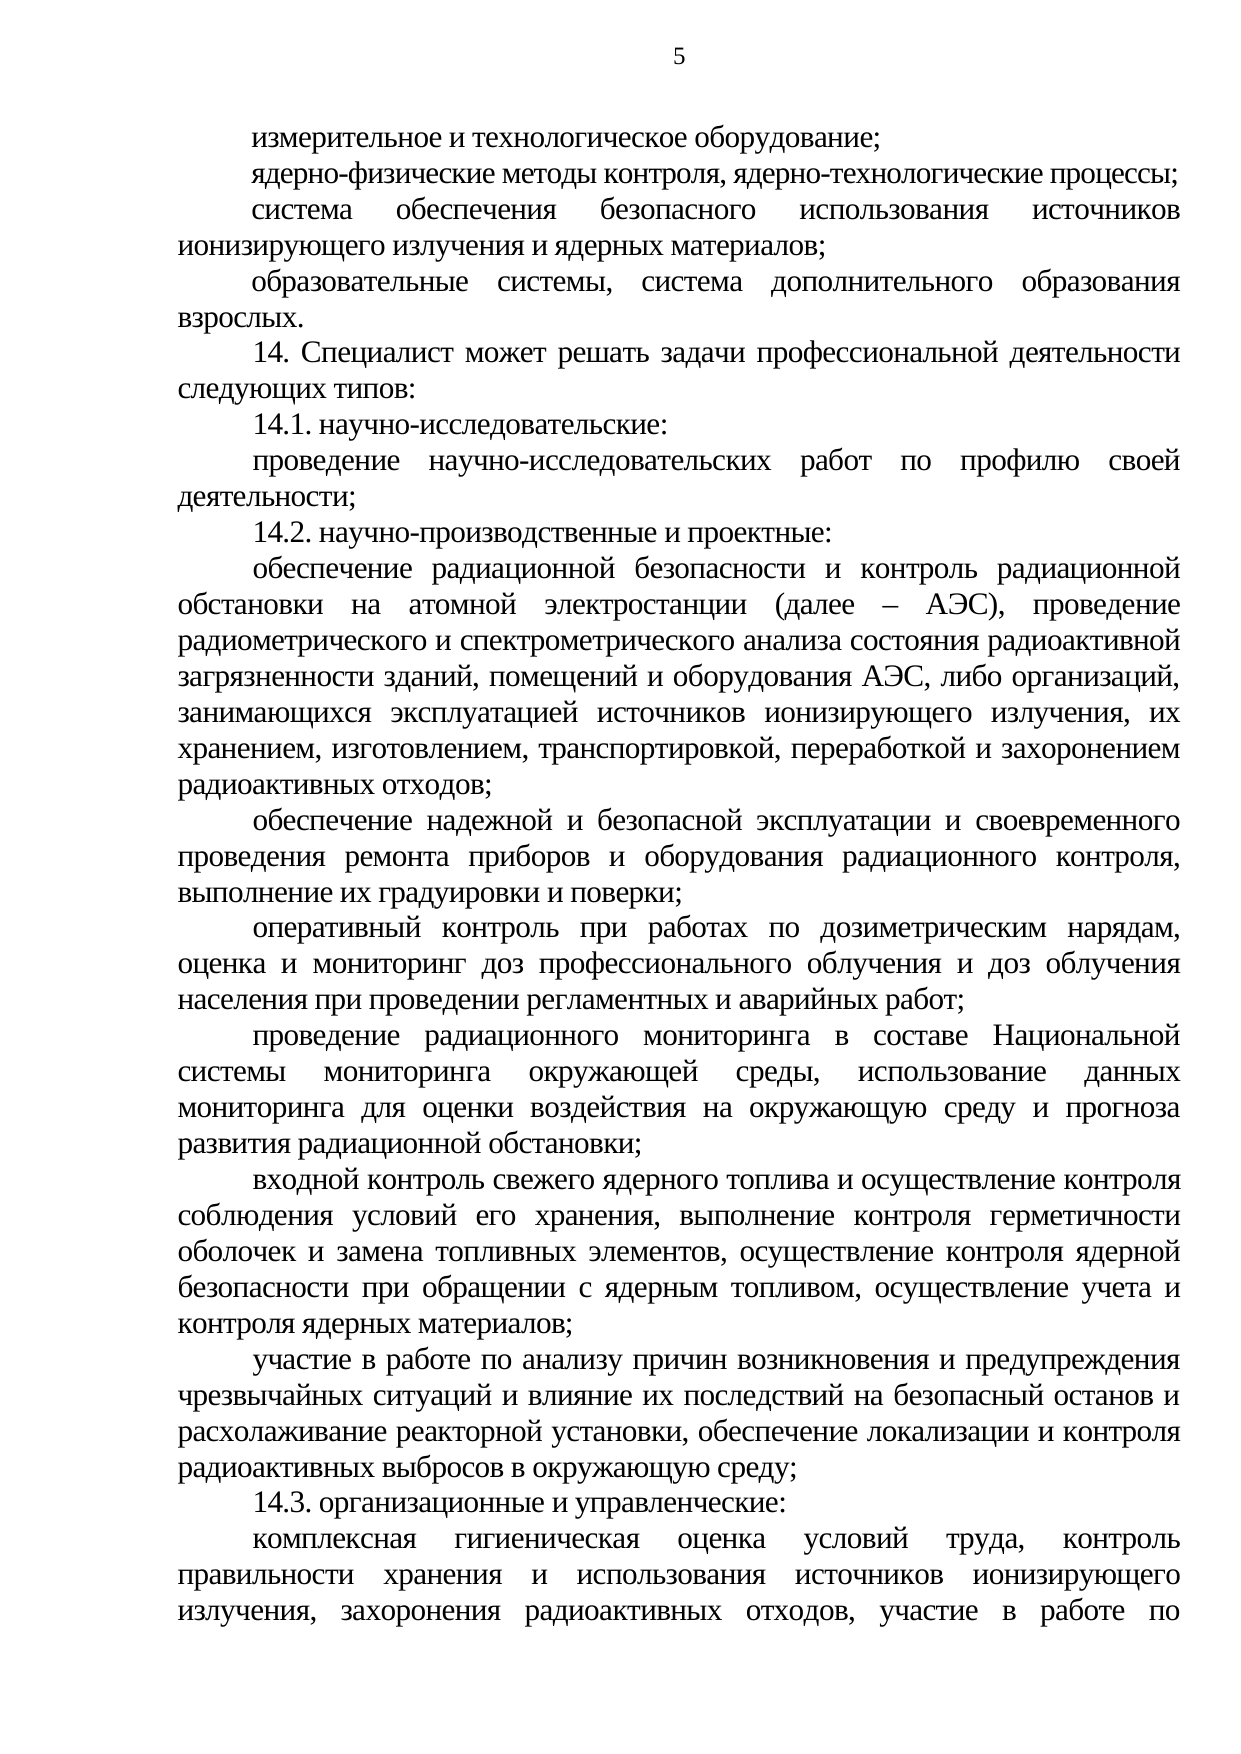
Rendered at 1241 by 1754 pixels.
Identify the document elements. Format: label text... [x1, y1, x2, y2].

text 14.2. научно-производственные и проектные: [177, 513, 1181, 549]
text ядерно-физические методы контроля, ядерно-технологические процессы; [177, 154, 1181, 190]
text 14.1. научно-исследовательские: [177, 406, 1181, 442]
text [177, 1520, 1181, 1627]
text 14. Специалист может решать задачи профессиональной деятельности следующих типов: [177, 334, 1181, 406]
text проведение научно-исследовательских работ по профилю своей деятельности; [177, 442, 1181, 513]
text система обеспечения безопасного использования источников ионизирующего излучения и ядерных материалов; [177, 190, 1181, 262]
text обеспечение надежной и безопасной эксплуатации и своевременного проведения ремонта приборов и оборудования радиационного контроля, выполнение их градуировки и поверки; [177, 801, 1181, 909]
text образовательные системы, система дополнительного образования взрослых. [177, 262, 1181, 334]
text измерительное и технологическое оборудование; [177, 118, 1181, 154]
text проведение радиационного мониторинга в составе Национальной системы мониторинга окружающей среды, использование данных мониторинга для оценки воздействия на окружающую среду и прогноза развития радиационной обстановки; [177, 1017, 1181, 1160]
text участие в работе по анализу причин возникновения и предупреждения чрезвычайных ситуаций и влияние их последствий на безопасный останов и расхолаживание реакторной установки, обеспечение локализации и контроля радиоактивных выбросов в окружающую среду; [177, 1340, 1181, 1484]
text входной контроль свежего ядерного топлива и осуществление контроля соблюдения условий его хранения, выполнение контроля герметичности оболочек и замена топливных элементов, осуществление контроля ядерной безопасности при обращении с ядерным топливом, осуществление учета и контроля ядерных материалов; [177, 1160, 1181, 1340]
text 14.3. организационные и управленческие: [177, 1484, 1181, 1520]
text обеспечение радиационной безопасности и контроль радиационной обстановки на атомной электростанции (далее – АЭС), проведение радиометрического и спектрометрического анализа состояния радиоактивной загрязненности зданий, помещений и оборудования АЭС, либо организаций, занимающихся эксплуатацией источников ионизирующего излучения, их хранением, изготовлением, транспортировкой, переработкой и захоронением радиоактивных отходов; [177, 549, 1181, 801]
text оперативный контроль при работах по дозиметрическим нарядам, оценка и мониторинг доз профессионального облучения и доз облучения населения при проведении регламентных и аварийных работ; [177, 909, 1181, 1017]
